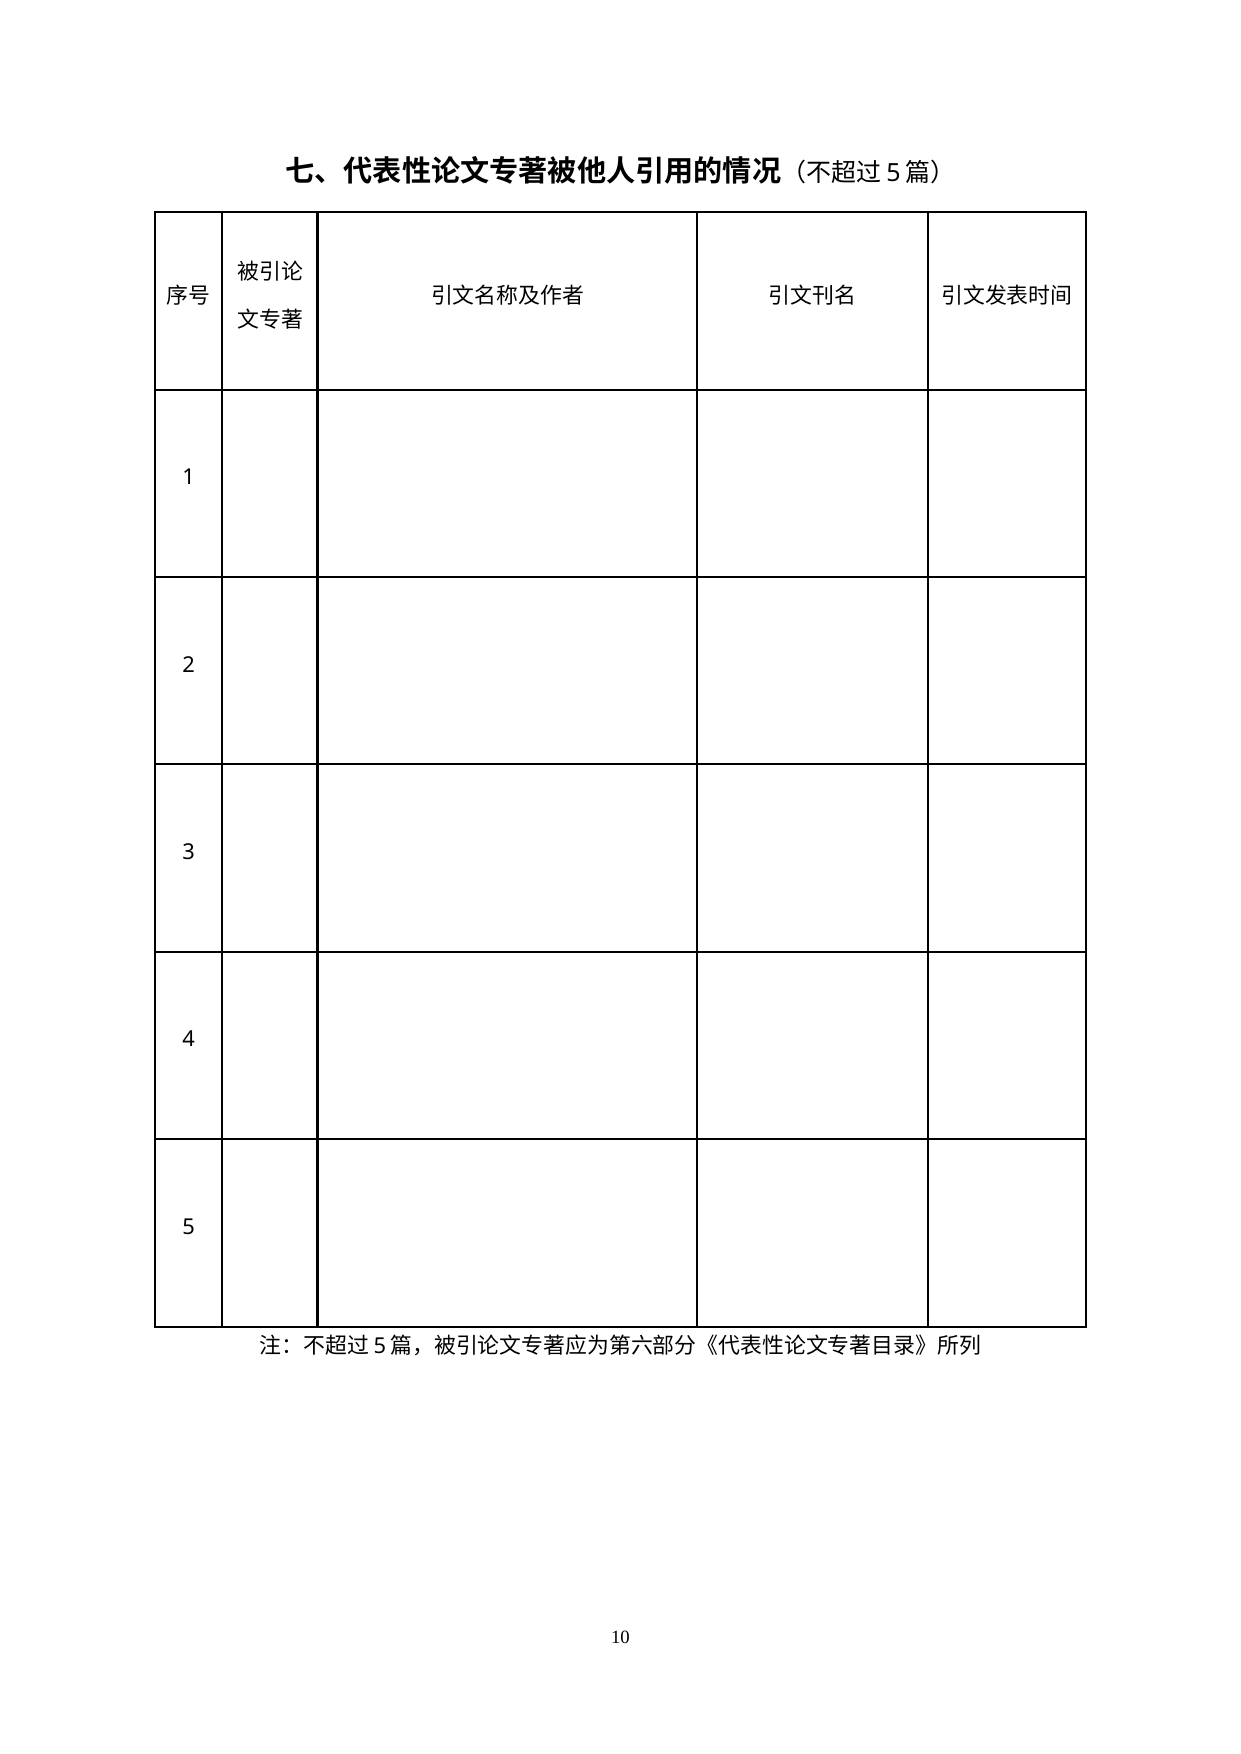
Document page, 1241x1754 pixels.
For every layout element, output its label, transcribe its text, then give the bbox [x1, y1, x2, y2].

text 七、代表性论文专著被他人引用的情况（不超过5篇） [165, 148, 1075, 190]
table_cell [319, 765, 696, 951]
table_header 序号 [156, 213, 221, 388]
table_cell [698, 1140, 927, 1326]
table_cell [319, 953, 696, 1138]
table_cell [223, 765, 316, 951]
table_cell [319, 578, 696, 763]
table_cell 5 [156, 1140, 221, 1326]
table_header 被引论文专著 [223, 213, 316, 388]
table_cell [223, 391, 316, 576]
table_cell 2 [156, 578, 221, 763]
table_cell [929, 1140, 1085, 1326]
table_cell [698, 391, 927, 576]
table_cell [698, 953, 927, 1138]
table_cell 1 [156, 391, 221, 576]
table_cell [929, 765, 1085, 951]
table_cell 4 [156, 953, 221, 1138]
table_cell [319, 1140, 696, 1326]
table_cell [223, 578, 316, 763]
table_cell [319, 391, 696, 576]
table_cell [223, 1140, 316, 1326]
table_cell [929, 953, 1085, 1138]
table_cell 3 [156, 765, 221, 951]
table_header 引文刊名 [698, 213, 927, 388]
table_header 引文名称及作者 [319, 213, 696, 388]
table_cell [929, 578, 1085, 763]
table_cell [698, 765, 927, 951]
table_header 引文发表时间 [929, 213, 1085, 388]
table_cell [929, 391, 1085, 576]
table_cell [223, 953, 316, 1138]
table_cell [698, 578, 927, 763]
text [165, 1328, 1075, 1359]
